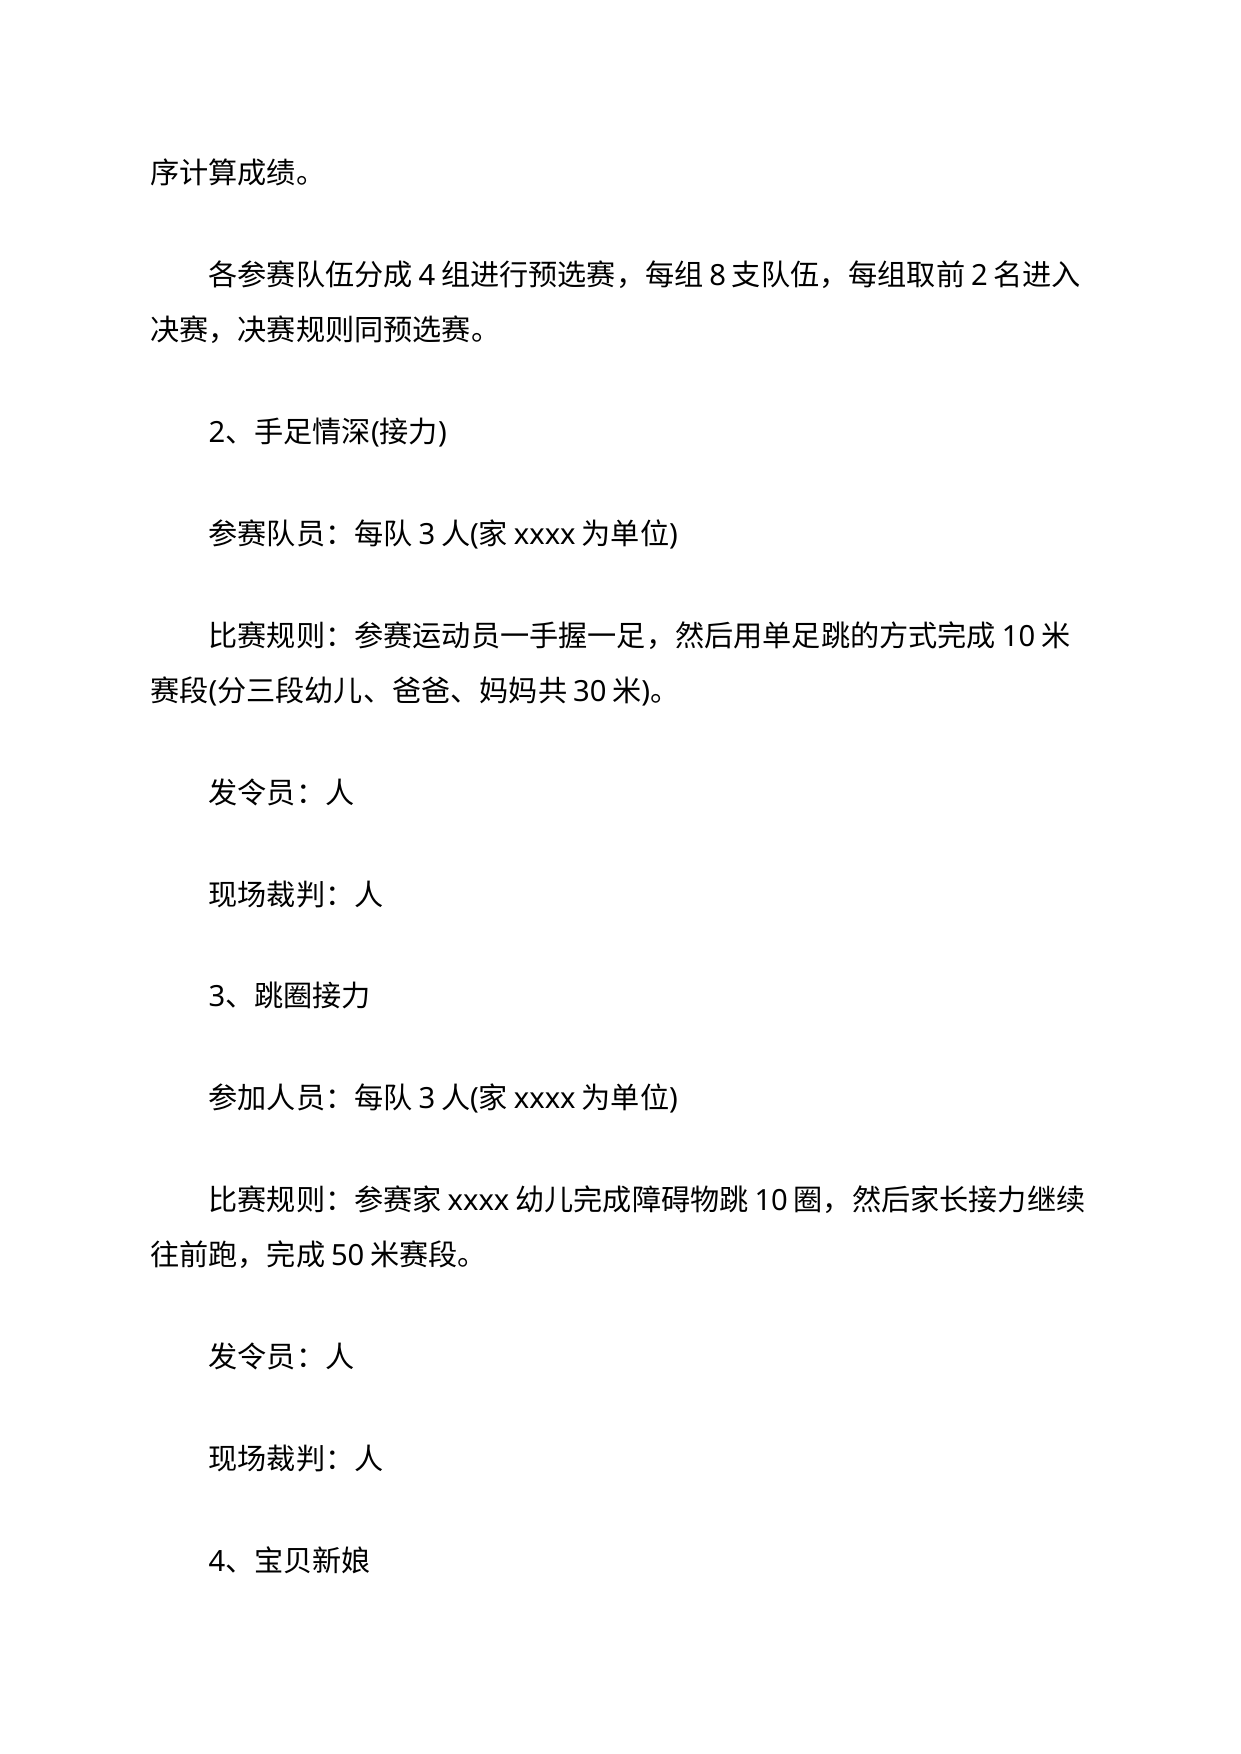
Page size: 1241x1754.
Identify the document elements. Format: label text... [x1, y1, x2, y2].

text 发令员：人 [150, 769, 1090, 812]
text 现场裁判：人 [150, 871, 1090, 913]
text 参加人员：每队3人(家xxxx为单位) [150, 1075, 1090, 1117]
text 比赛规则：参赛家xxxx幼儿完成障碍物跳10圈，然后家长接力继续往前跑，完成50米赛段。 [150, 1177, 1090, 1274]
text 比赛规则：参赛运动员一手握一足，然后用单足跳的方式完成10米赛段(分三段幼儿、爸爸、妈妈共30米)。 [150, 612, 1090, 710]
text 各参赛队伍分成4组进行预选赛，每组8支队伍，每组取前2名进入决赛，决赛规则同预选赛。 [150, 252, 1090, 349]
text 现场裁判：人 [150, 1436, 1090, 1478]
text 2、手足情深(接力) [150, 408, 1090, 451]
text 3、跳圈接力 [150, 973, 1090, 1015]
text 发令员：人 [150, 1334, 1090, 1376]
text 参赛队员：每队3人(家xxxx为单位) [150, 511, 1090, 553]
text 4、宝贝新娘 [150, 1537, 1090, 1580]
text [150, 150, 1090, 192]
